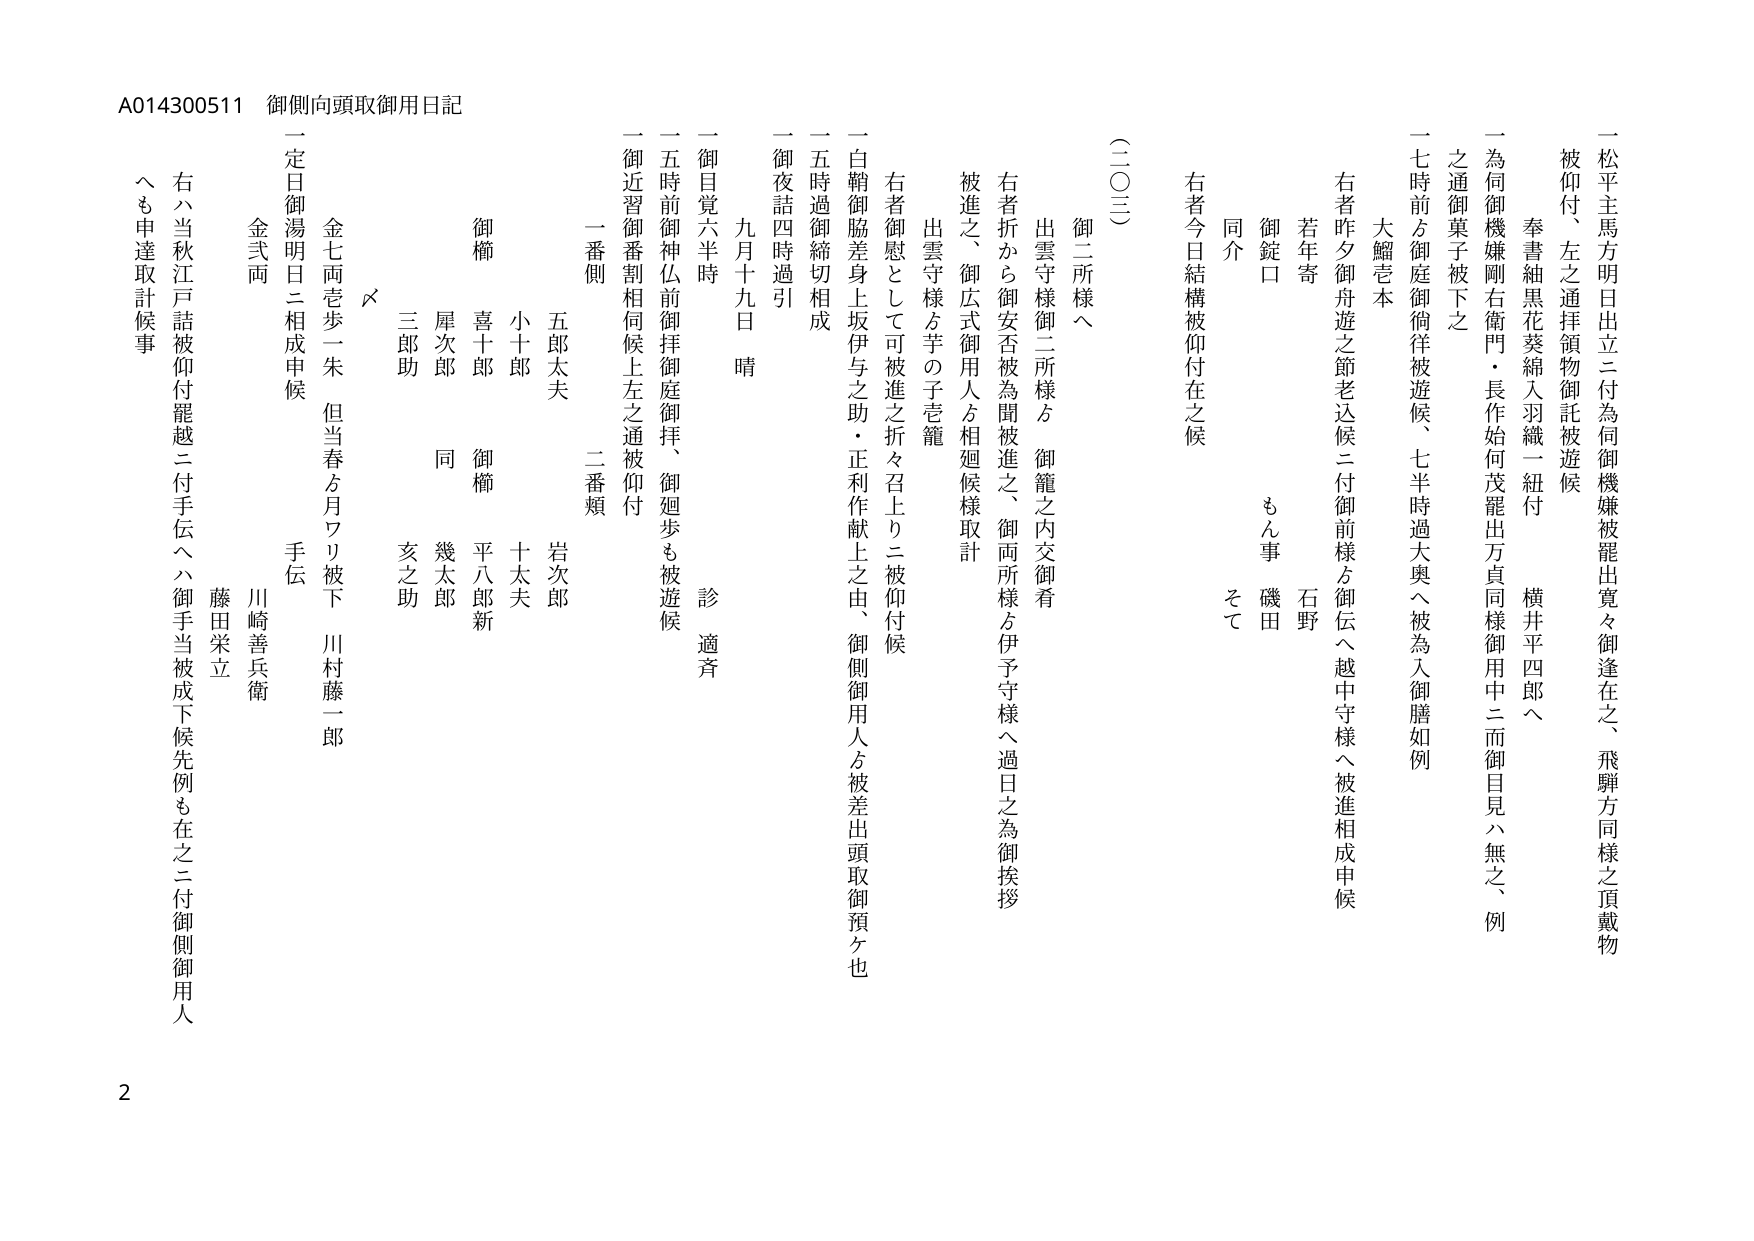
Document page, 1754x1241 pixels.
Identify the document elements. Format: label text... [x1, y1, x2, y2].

text 一七時前ゟ御庭御徜徉被遊候、七半時過大奥へ被為入御膳如例 [1402, 125, 1439, 1073]
text 御錠口 もん事 磯田 [1252, 125, 1289, 1073]
text 同介 そて [1214, 125, 1252, 1073]
text （二〇三） [1102, 125, 1139, 1073]
text 出雲守様御二所様ゟ 御籠之内交御肴 [1027, 125, 1064, 1073]
text 奉書紬黒花葵綿入羽織一紐付 横井平四郎へ [1514, 125, 1552, 1073]
text 一為伺御機嫌剛右衛門・長作始何茂罷出万貞同様御用中ニ而御目見ハ無之、例 [1477, 125, 1514, 1073]
text 右者昨夕御舟遊之節老込候ニ付御前様ゟ御伝へ越中守様へ被進相成申候 [1327, 125, 1364, 1073]
text 御櫛 喜十郎 御櫛 平八郎新 [464, 125, 502, 1073]
text 右者今日結構被仰付在之候 [1177, 125, 1214, 1073]
text 三郎助 亥之助 [389, 125, 427, 1073]
text 一御夜詰四時過引 [764, 125, 802, 1073]
text 右ハ当秋江戸詰被仰付罷越ニ付手伝へハ御手当被成下候先例も在之ニ付御側御用人 [164, 125, 202, 1073]
text 一御近習御番割相伺候上左之通被仰付 [614, 125, 652, 1073]
text 九月十九日 晴 [727, 125, 764, 1073]
text 右者御慰として可被進之折々召上りニ被仰付候 [877, 125, 914, 1073]
text 一松平主馬方明日出立ニ付為伺御機嫌被罷出寛々御逢在之、飛騨方同様之頂戴物 [1589, 125, 1627, 1073]
text 五郎太夫 岩次郎 [539, 125, 577, 1073]
text 金弐両 川崎善兵衛 [239, 125, 277, 1073]
text 一五時過御締切相成 [802, 125, 839, 1073]
text 若年寄 石野 [1289, 125, 1327, 1073]
text 出雲守様ゟ芋の子壱籠 [914, 125, 952, 1073]
text へも申達取計候事 [127, 125, 164, 1073]
text 大鰡壱本 [1364, 125, 1402, 1073]
text 一定日御湯明日ニ相成申候 手伝 [277, 125, 314, 1073]
text 御二所様へ [1064, 125, 1102, 1073]
text 金七両壱歩一朱 但当春ゟ月ワリ被下 川村藤一郎 [314, 125, 352, 1073]
text 藤田栄立 [202, 125, 239, 1073]
text 一御目覚六半時 診 適斉 [689, 125, 727, 1073]
text 右者折から御安否被為聞被進之、御両所様ゟ伊予守様へ過日之為御挨拶 [989, 125, 1027, 1073]
text 一五時前御神仏前御拝御庭御拝、御廻歩も被遊候 [652, 125, 689, 1073]
text 一番側 二番頬 [577, 125, 614, 1073]
text 被仰付、左之通拝領物御託被遊候 [1552, 125, 1589, 1073]
text 〆 [352, 125, 389, 1073]
text 犀次郎 同 幾太郎 [427, 125, 464, 1073]
text 被進之、御広式御用人ゟ相廻候様取計 [952, 125, 989, 1073]
text 一白鞘御脇差身上坂伊与之助・正利作献上之由、御側御用人ゟ被差出頭取御預ケ也 [839, 125, 877, 1073]
text 之通御菓子被下之 [1439, 125, 1477, 1073]
text 小十郎 十太夫 [502, 125, 539, 1073]
